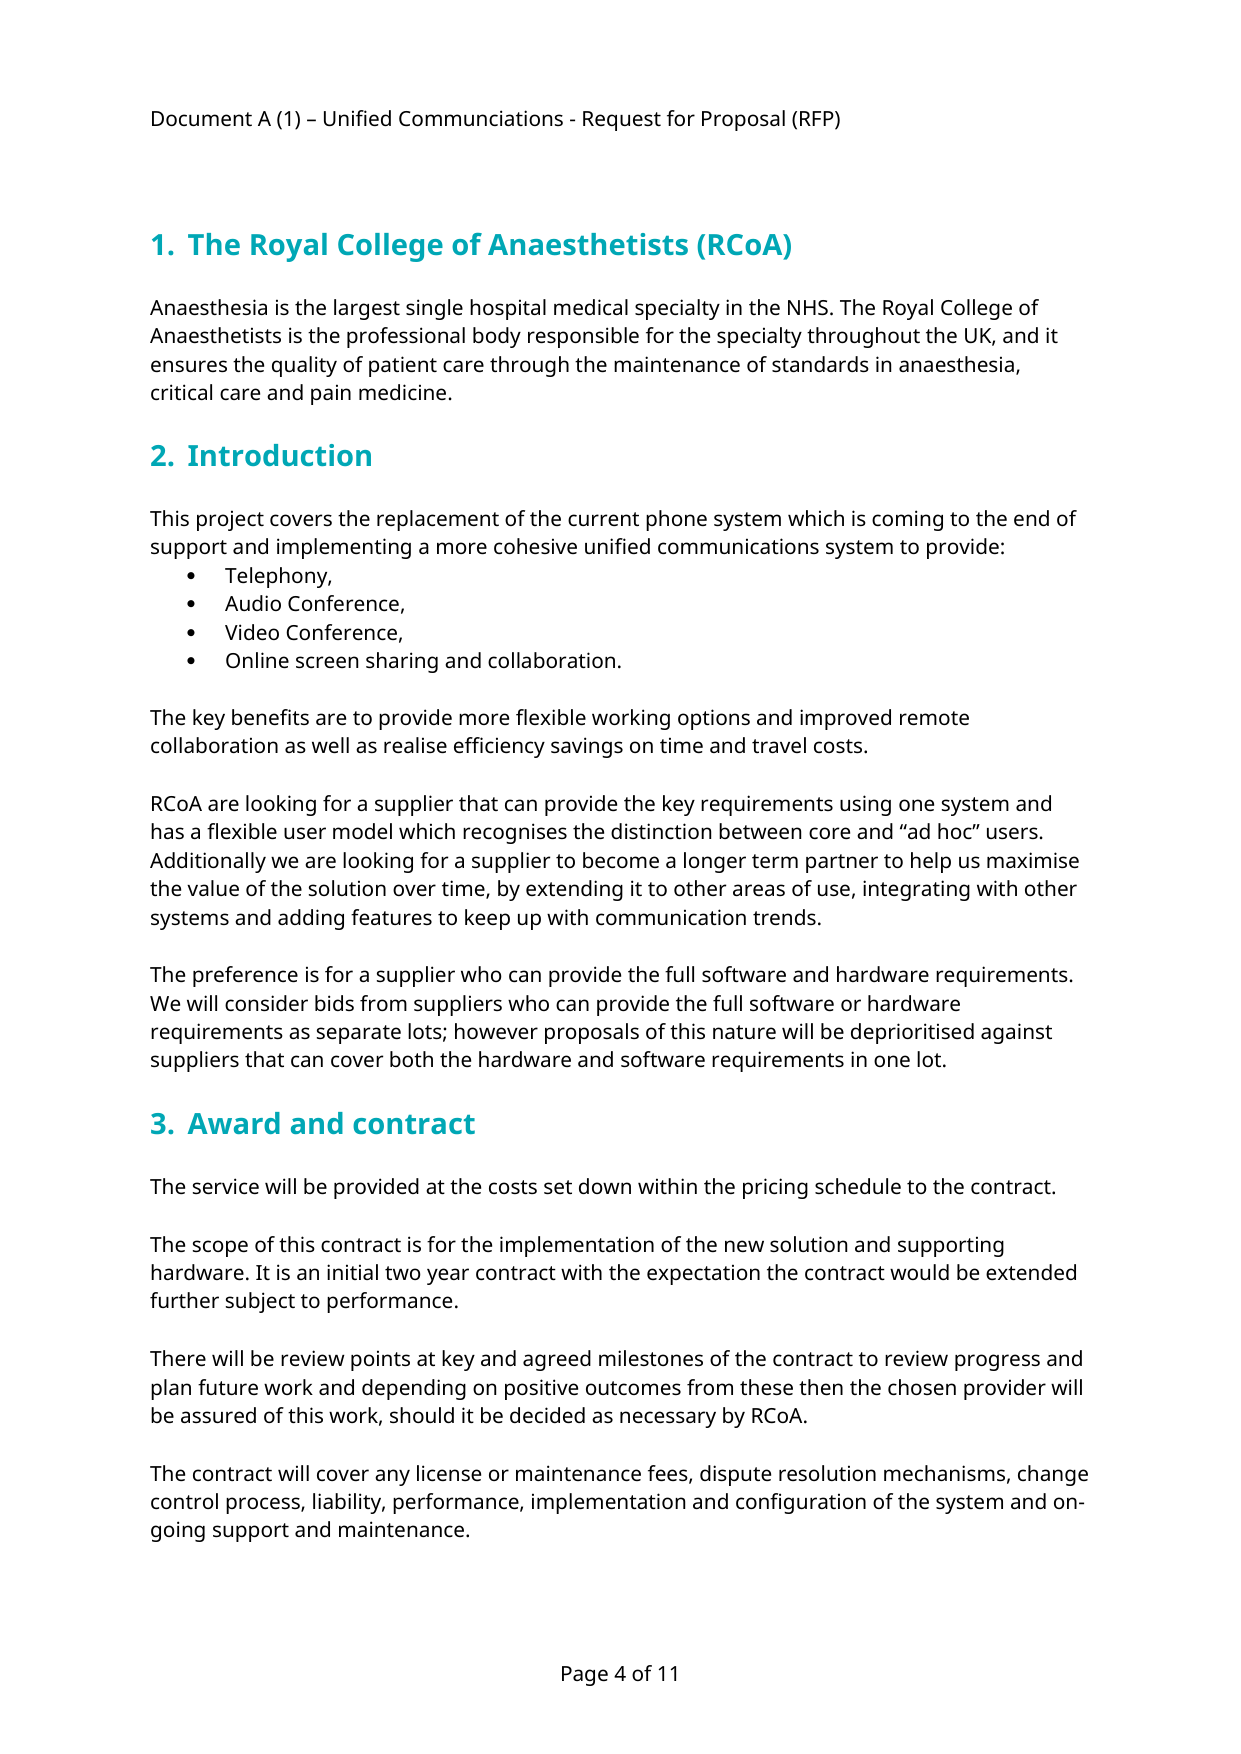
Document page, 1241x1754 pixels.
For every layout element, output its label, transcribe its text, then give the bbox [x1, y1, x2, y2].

text There will be review points at key and agreed milestones of the contract to review progress and plan future work and depending on positive outcomes from these then the chosen provider will be assured of this work, should it be decided as necessary by RCoA. [150, 1344, 1090, 1429]
text The scope of this contract is for the implementation of the new solution and supporting hardware. It is an initial two year contract with the expectation the contract would be extended further subject to performance. [150, 1230, 1090, 1315]
text The service will be provided at the costs set down within the pricing schedule to the contract. [150, 1172, 1090, 1201]
subtitle The Royal College of Anaesthetists (RCoA) [150, 224, 1090, 264]
text The contract will cover any license or maintenance fees, dispute resolution mechanisms, change control process, liability, performance, implementation and configuration of the system and on-going support and maintenance. [150, 1459, 1090, 1544]
list Video Conference, [187, 618, 1090, 646]
subtitle Award and contract [150, 1103, 1090, 1143]
text The preference is for a supplier who can provide the full software and hardware requirements. We will consider bids from suppliers who can provide the full software or hardware requirements as separate lots; however proposals of this nature will be deprioritised against suppliers that can cover both the hardware and software requirements in one lot. [150, 960, 1090, 1074]
text This project covers the replacement of the current phone system which is coming to the end of support and implementing a more cohesive unified communications system to provide: [150, 504, 1090, 561]
list Online screen sharing and collaboration. [187, 646, 1090, 674]
list Audio Conference, [187, 589, 1090, 618]
list Telephony, [187, 561, 1090, 589]
text RCoA are looking for a supplier that can provide the key requirements using one system and has a flexible user model which recognises the distinction between core and “ad hoc” users. Additionally we are looking for a supplier to become a longer term partner to help us maximise the value of the solution over time, by extending it to other areas of use, integrating with other systems and adding features to keep up with communication trends. [150, 789, 1090, 931]
text Anaesthesia is the largest single hospital medical specialty in the NHS. The Royal College of Anaesthetists is the professional body responsible for the specialty throughout the UK, and it ensures the quality of patient care through the maintenance of standards in anaesthesia, critical care and pain medicine. [150, 293, 1090, 407]
text The key benefits are to provide more flexible working options and improved remote collaboration as well as realise efficiency savings on time and travel costs. [150, 703, 1090, 760]
subtitle Introduction [150, 436, 1090, 475]
